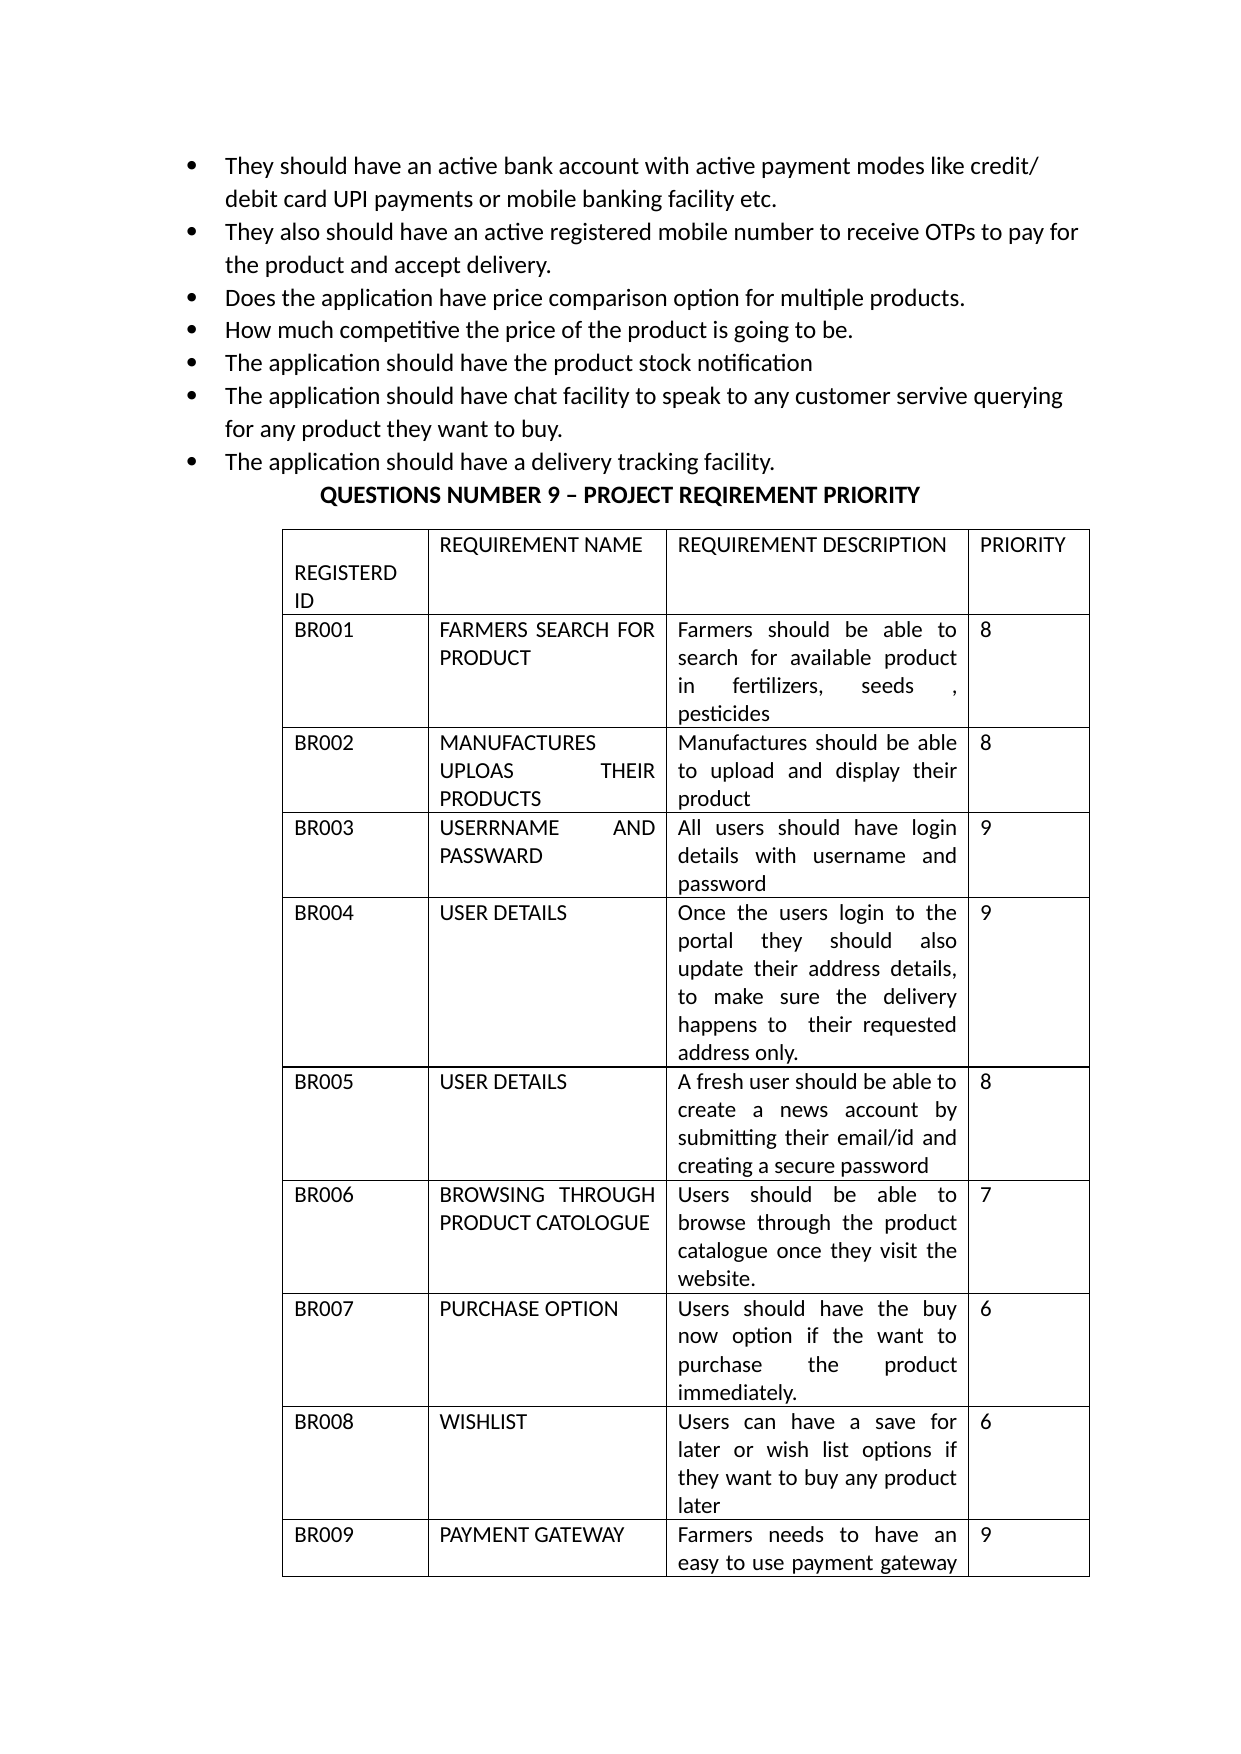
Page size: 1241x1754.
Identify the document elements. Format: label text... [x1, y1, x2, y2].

table_cell USER DETAILS [429, 1068, 666, 1179]
table_cell Manufactures should be able to upload and display their product [667, 728, 968, 812]
table_cell BROWSING THROUGH PRODUCT CATOLOGUE [429, 1181, 666, 1293]
table_cell Users should have the buy now option if the want to purchase the product immediately. [667, 1294, 968, 1406]
table_cell BR003 [283, 813, 428, 897]
table_cell Users should be able to browse through the product catalogue once they visit the website. [667, 1181, 968, 1293]
table_cell Farmers should be able to search for available product in fertilizers, seeds , pesticides [667, 615, 968, 727]
list The application should have the product stock notification [187, 347, 1090, 378]
list The application should have a delivery tracking facility. [187, 446, 1090, 477]
table_cell BR001 [283, 615, 428, 727]
table_cell BR009 [283, 1520, 428, 1576]
table_cell BR004 [283, 898, 428, 1066]
table_cell 9 [969, 1520, 1089, 1576]
table_cell 6 [969, 1407, 1089, 1519]
table_cell BR006 [283, 1181, 428, 1293]
table_cell PAYMENT GATEWAY [429, 1520, 666, 1576]
table_cell 9 [969, 813, 1089, 897]
table_cell BR008 [283, 1407, 428, 1519]
table_cell Once the users login to the portal they should also update their address details, to make sure the delivery happens to their requested address only. [667, 898, 968, 1066]
table_cell BR007 [283, 1294, 428, 1406]
table_cell 9 [969, 898, 1089, 1066]
table_cell WISHLIST [429, 1407, 666, 1519]
table_cell All users should have login details with username and password [667, 813, 968, 897]
table_cell USER DETAILS [429, 898, 666, 1066]
text QUESTIONS NUMBER 9 – PROJECT REQIREMENT PRIORITY [150, 479, 1090, 510]
table_header REQUIREMENT DESCRIPTION [667, 530, 968, 614]
table_cell 7 [969, 1181, 1089, 1293]
table_header PRIORITY [969, 530, 1089, 614]
table_cell Users can have a save for later or wish list options if they want to buy any product later [667, 1407, 968, 1519]
list They should have an active bank account with active payment modes like credit/ debit card UPI payments or mobile banking facility etc. [187, 150, 1090, 213]
list The application should have chat facility to speak to any customer servive querying for any product they want to buy. [187, 380, 1090, 444]
table_cell BR002 [283, 728, 428, 812]
table_cell BR005 [283, 1068, 428, 1179]
list How much competitive the price of the product is going to be. [187, 314, 1090, 345]
table_cell 6 [969, 1294, 1089, 1406]
table_header REQUIREMENT NAME [429, 530, 666, 614]
list They also should have an active registered mobile number to receive OTPs to pay for the product and accept delivery. [187, 216, 1090, 279]
table_cell 8 [969, 615, 1089, 727]
table_cell 8 [969, 1068, 1089, 1179]
list Does the application have price comparison option for multiple products. [187, 282, 1090, 312]
table_cell 8 [969, 728, 1089, 812]
table_cell USERRNAME AND PASSWARD [429, 813, 666, 897]
table_cell MANUFACTURES UPLOAS THEIR PRODUCTS [429, 728, 666, 812]
table_cell A fresh user should be able to create a news account by submitting their email/id and creating a secure password [667, 1068, 968, 1179]
table_cell FARMERS SEARCH FOR PRODUCT [429, 615, 666, 727]
table_header REGISTERD ID [283, 530, 428, 614]
table_cell PURCHASE OPTION [429, 1294, 666, 1406]
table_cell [667, 1520, 968, 1576]
